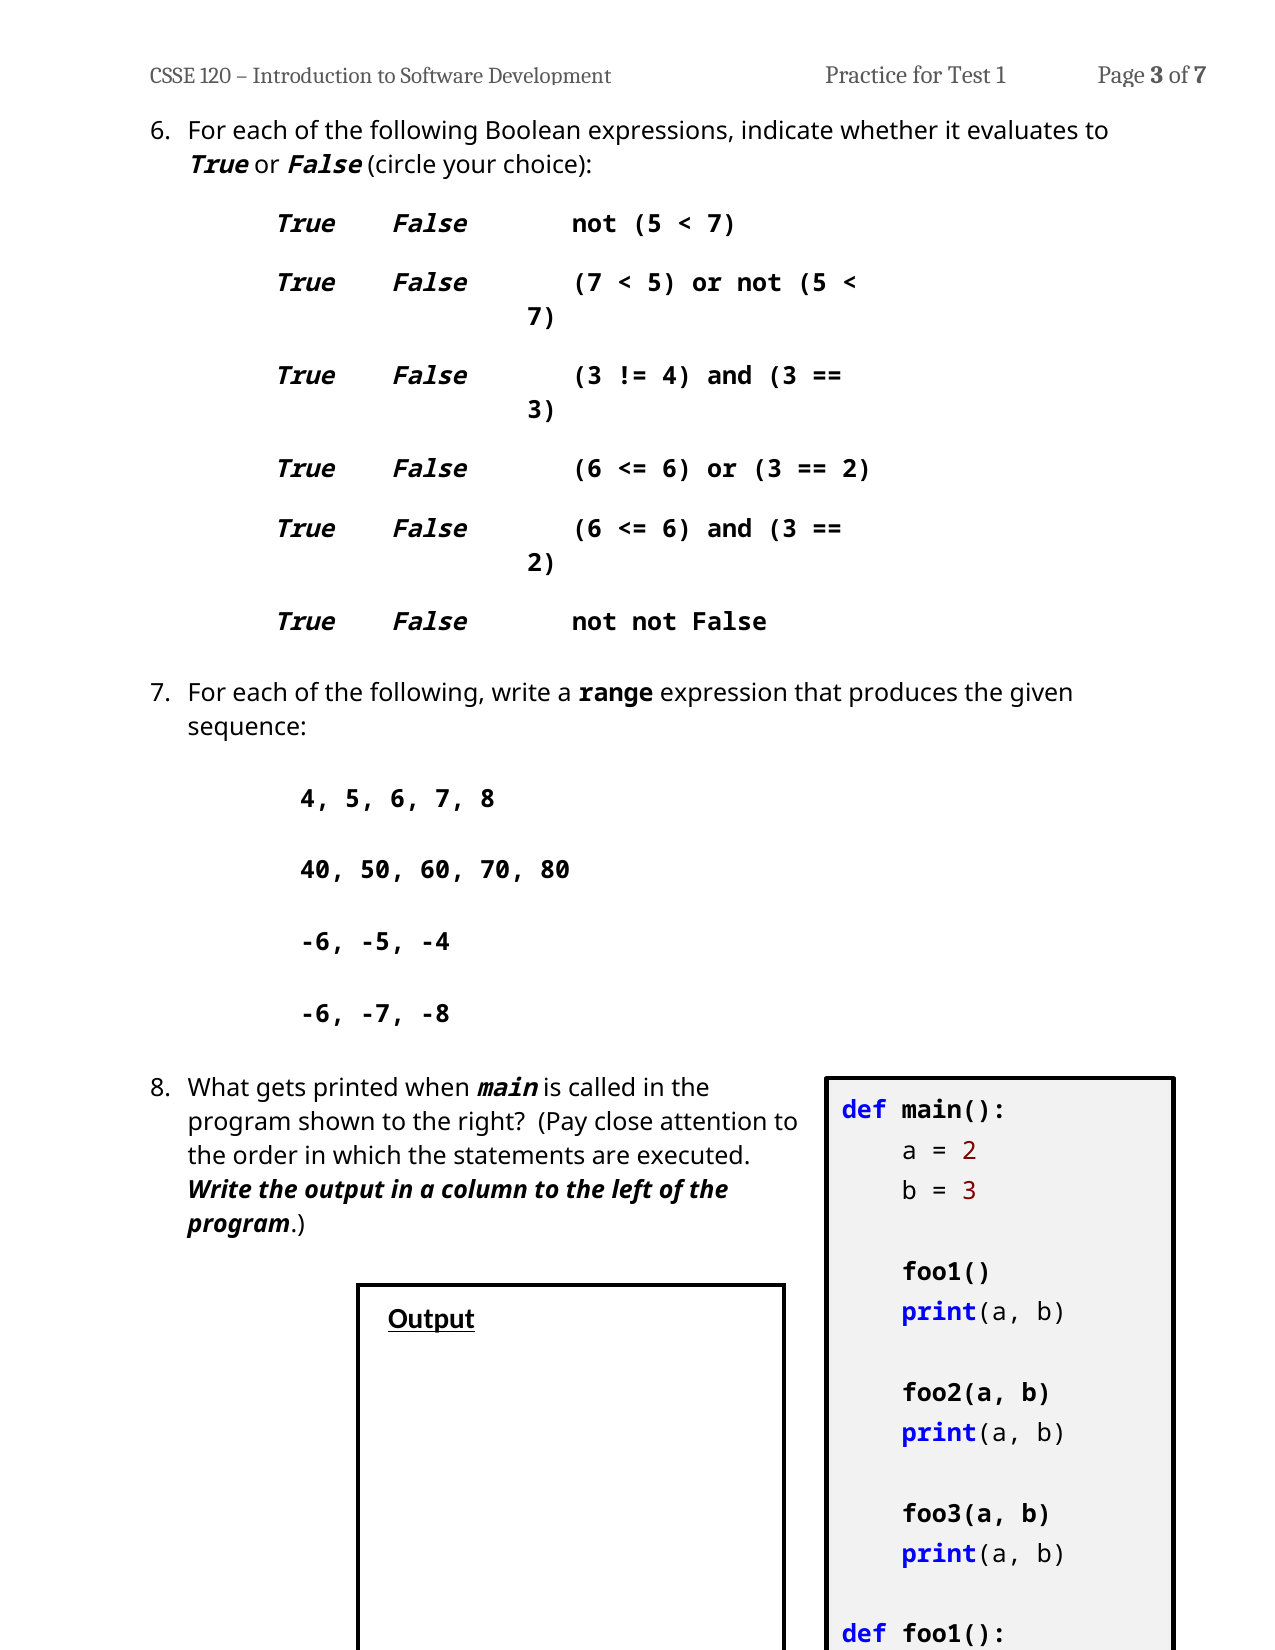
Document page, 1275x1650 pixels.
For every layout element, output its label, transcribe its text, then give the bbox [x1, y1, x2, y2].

list -6, -7, -8 [300, 995, 1125, 1057]
table_header not (5 < 7) [516, 181, 893, 240]
table_header False [380, 181, 516, 240]
table_cell True [263, 333, 380, 426]
table_cell True [263, 485, 380, 578]
table_cell False [380, 485, 516, 578]
table_cell True [263, 426, 380, 485]
table_cell False [380, 578, 516, 637]
table_header True [263, 181, 380, 240]
table_cell True [263, 578, 380, 637]
table_cell not not False [516, 578, 893, 637]
list For each of the following, write a range expression that produces the given sequence: [150, 675, 1125, 743]
table_cell False [380, 333, 516, 426]
list -6, -5, -4 [300, 924, 1125, 958]
list 40, 50, 60, 70, 80 [300, 852, 1125, 886]
table_cell False [380, 240, 516, 333]
table_cell False [380, 426, 516, 485]
table_cell (6 <= 6) or (3 == 2) [516, 426, 893, 485]
table_cell (6 <= 6) and (3 == 2) [516, 485, 893, 578]
table_cell (3 != 4) and (3 == 3) [516, 333, 893, 426]
table_cell True [263, 240, 380, 333]
table_cell (7 < 5) or not (5 < 7) [516, 240, 893, 333]
list For each of the following Boolean expressions, indicate whether it evaluates to True or False (circle your choice): [150, 113, 1125, 181]
list What gets printed when main is called in the program shown to the right? (Pay close attention to the order in which the statements are executed. Write the output in a column to the left of the program.) [150, 1070, 1125, 1240]
list 4, 5, 6, 7, 8 [300, 781, 1125, 814]
